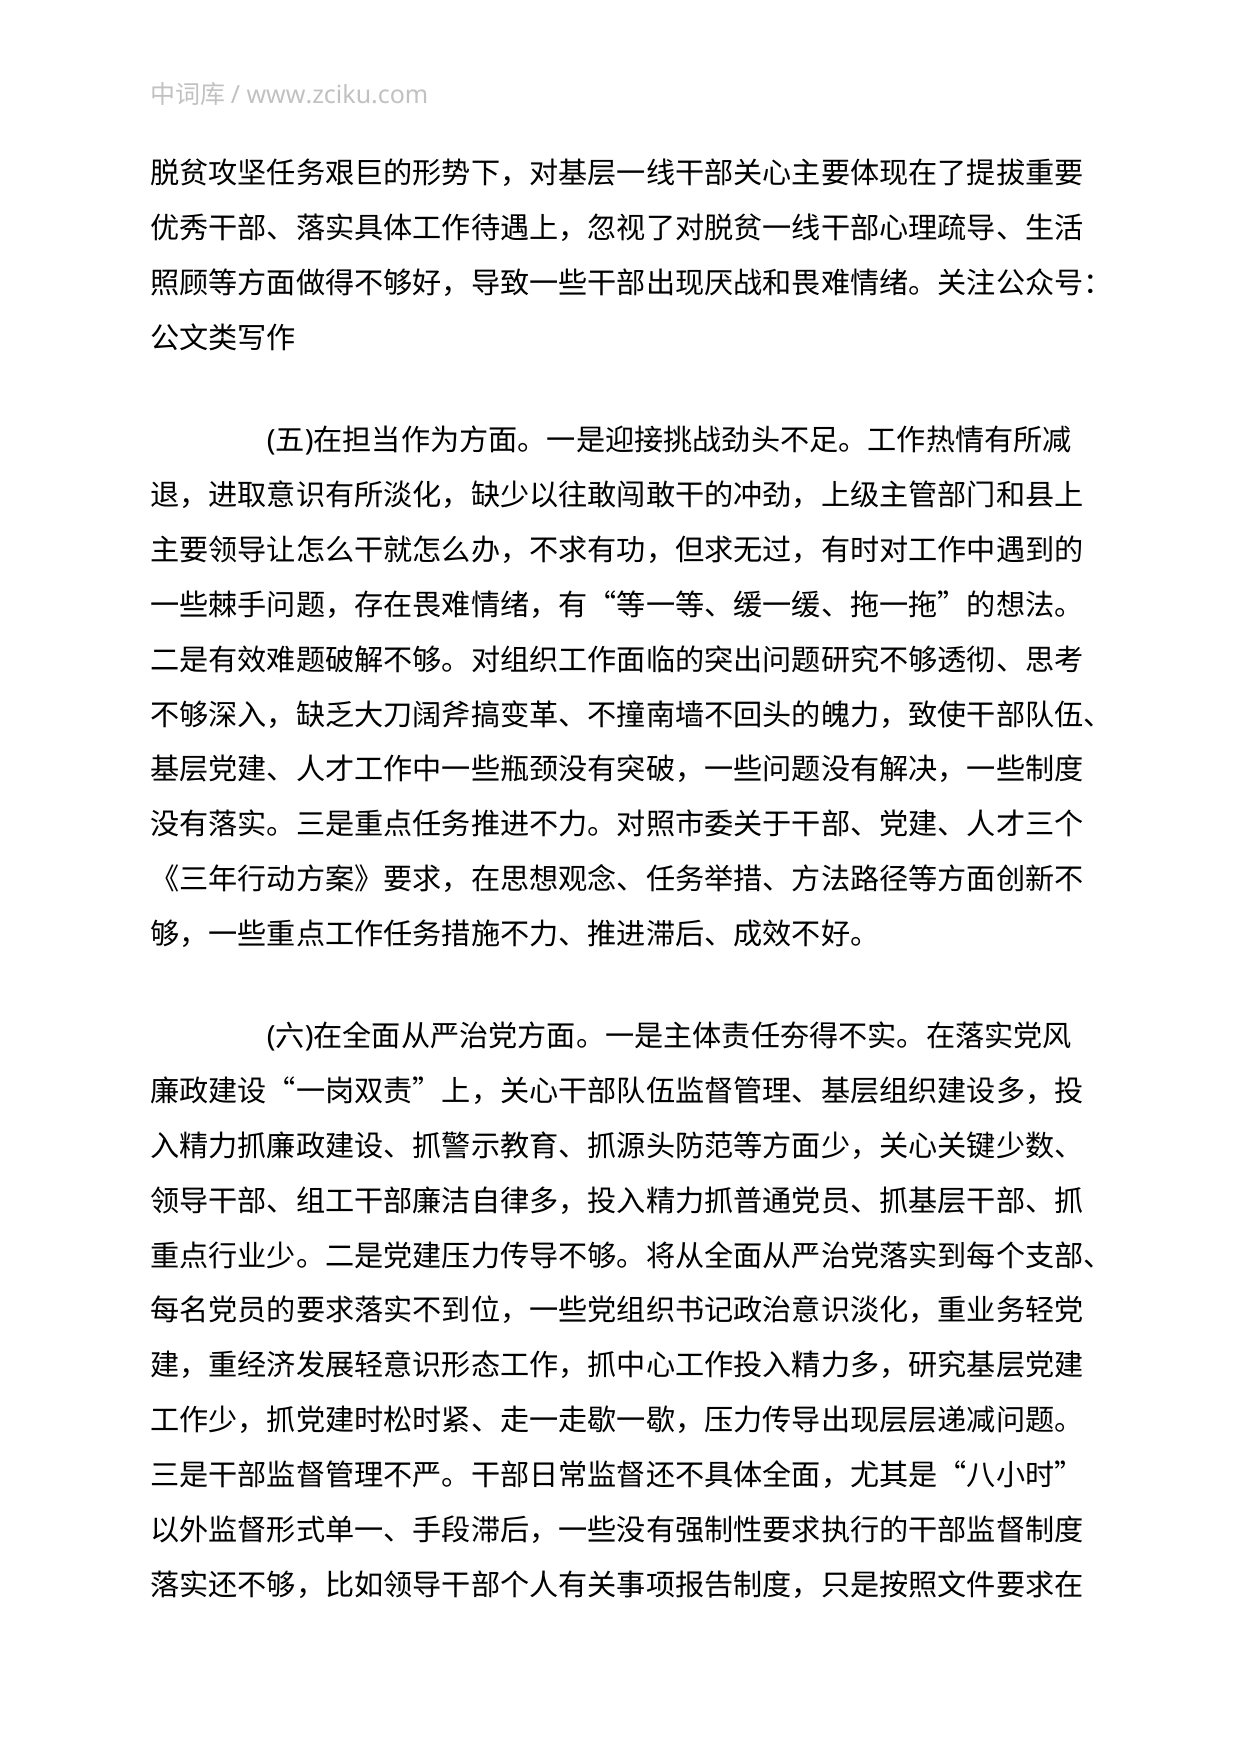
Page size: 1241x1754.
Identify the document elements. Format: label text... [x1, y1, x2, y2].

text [150, 1012, 1090, 1604]
text (五)在担当作为方面。一是迎接挑战劲头不足。工作热情有所减退，进取意识有所淡化，缺少以往敢闯敢干的冲劲，上级主管部门和县上主要领导让怎么干就怎么办，不求有功，但求无过，有时对工作中遇到的一些棘手问题，存在畏难情绪，有“等一等、缓一缓、拖一拖”的想法。二是有效难题破解不够。对组织工作面临的突出问题研究不够透彻、思考不够深入，缺乏大刀阔斧搞变革、不撞南墙不回头的魄力，致使干部队伍、基层党建、人才工作中一些瓶颈没有突破，一些问题没有解决，一些制度没有落实。三是重点任务推进不力。对照市委关于干部、党建、人才三个《三年行动方案》要求，在思想观念、任务举措、方法路径等方面创新不够，一些重点工作任务措施不力、推进滞后、成效不好。 [150, 416, 1090, 953]
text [150, 150, 1090, 357]
